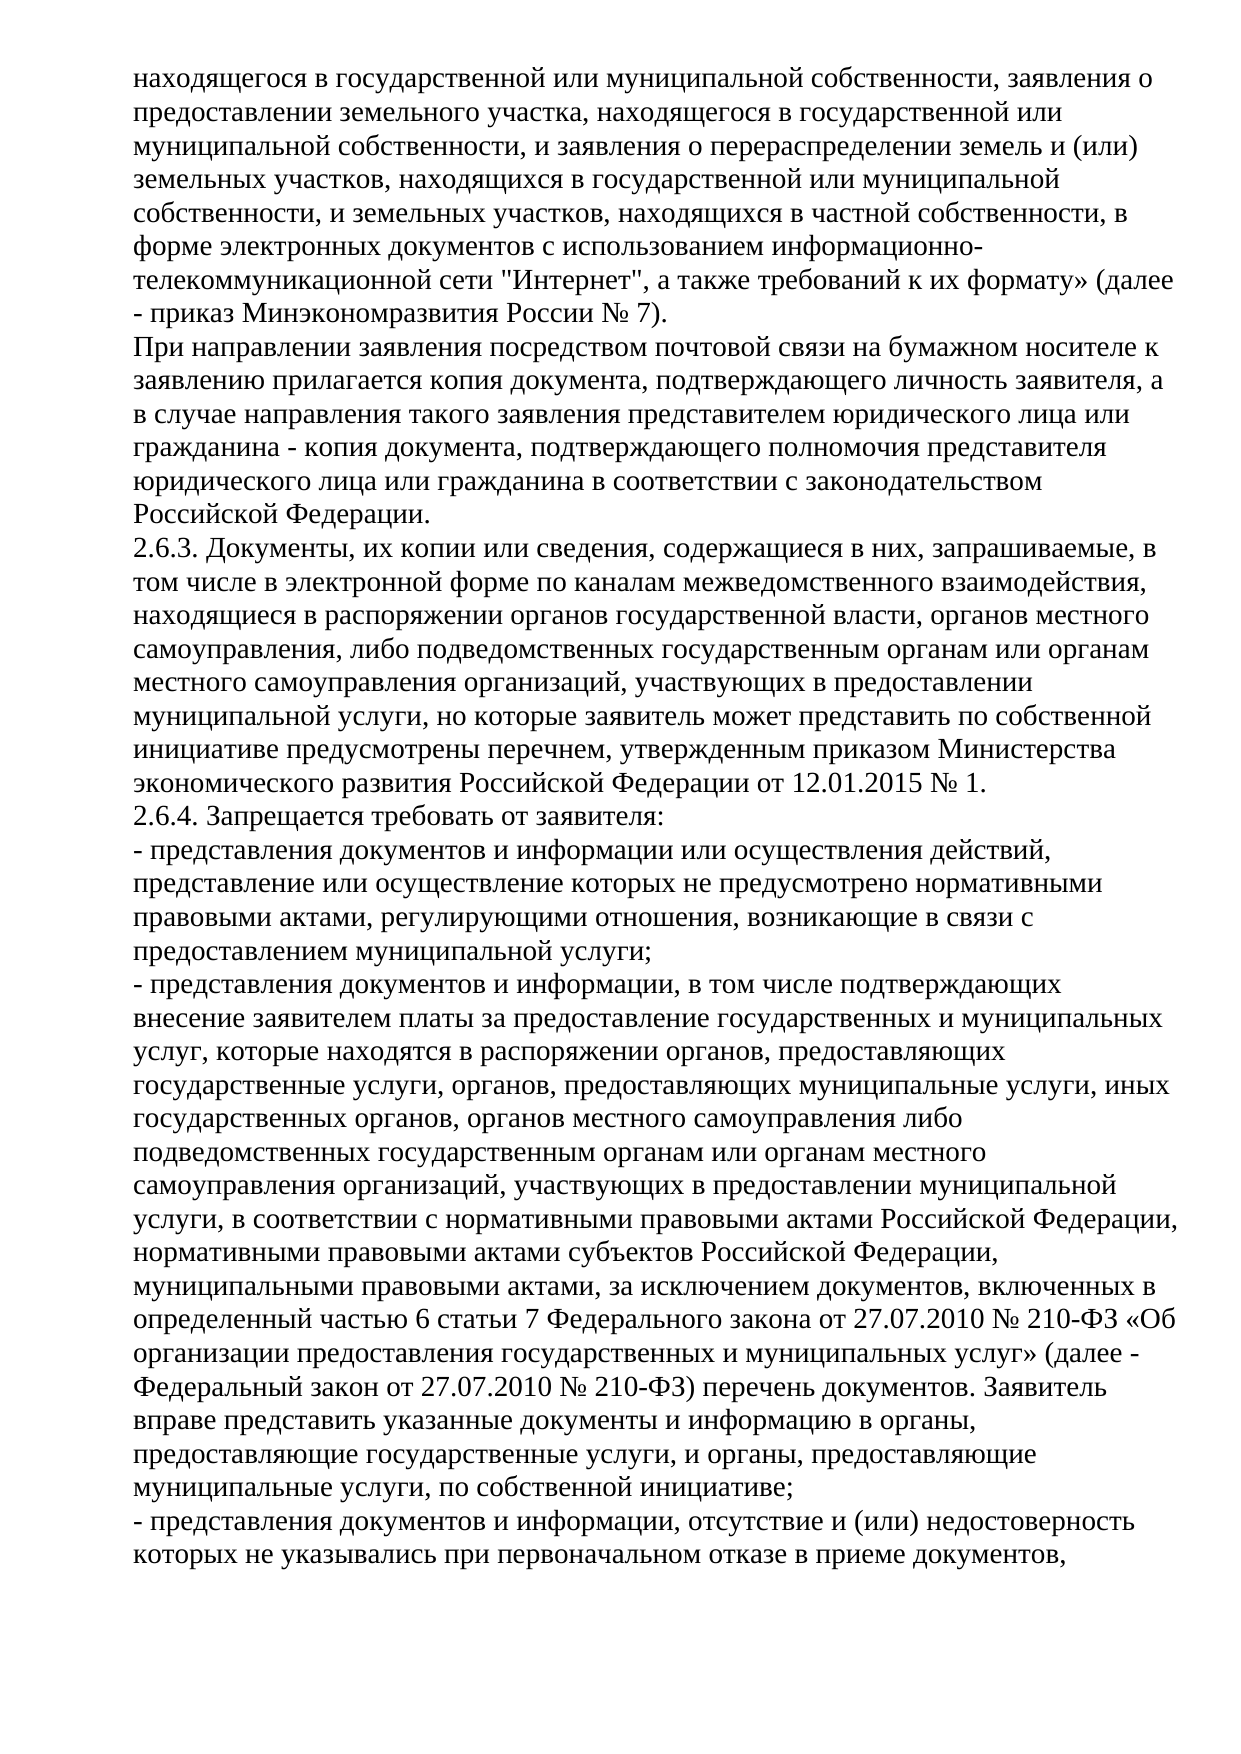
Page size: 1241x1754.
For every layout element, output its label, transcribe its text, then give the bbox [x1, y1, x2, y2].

text 2.6.3. Документы, их копии или сведения, содержащиеся в них, запрашиваемые, в том числе в электронной форме по каналам межведомственного взаимодействия, находящиеся в распоряжении органов государственной власти, органов местного самоуправления, либо подведомственных государственным органам или органам местного самоуправления организаций, участвующих в предоставлении муниципальной услуги, но которые заявитель может представить по собственной инициативе предусмотрены перечнем, утвержденным приказом Министерства экономического развития Российской Федерации от 12.01.2015 № 1. [133, 530, 1181, 798]
text При направлении заявления посредством почтовой связи на бумажном носителе к заявлению прилагается копия документа, подтверждающего личность заявителя, а в случае направления такого заявления представителем юридического лица или гражданина - копия документа, подтверждающего полномочия представителя юридического лица или гражданина в соответствии с законодательством Российской Федерации. [133, 329, 1181, 530]
text - представления документов и информации, в том числе подтверждающих внесение заявителем платы за предоставление государственных и муниципальных услуг, которые находятся в распоряжении органов, предоставляющих государственные услуги, органов, предоставляющих муниципальные услуги, иных государственных органов, органов местного самоуправления либо подведомственных государственным органам или органам местного самоуправления организаций, участвующих в предоставлении муниципальной услуги, в соответствии с нормативными правовыми актами Российской Федерации, нормативными правовыми актами субъектов Российской Федерации, муниципальными правовыми актами, за исключением документов, включенных в определенный частью 6 статьи 7 Федерального закона от 27.07.2010 № 210-ФЗ «Об организации предоставления государственных и муниципальных услуг» (далее - Федеральный закон от 27.07.2010 № 210-ФЗ) перечень документов. Заявитель вправе представить указанные документы и информацию в органы, предоставляющие государственные услуги, и органы, предоставляющие муниципальные услуги, по собственной инициативе; [133, 966, 1181, 1503]
text 2.6.4. Запрещается требовать от заявителя: [133, 798, 1181, 832]
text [133, 61, 1181, 329]
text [133, 1503, 1181, 1570]
text - представления документов и информации или осуществления действий, представление или осуществление которых не предусмотрено нормативными правовыми актами, регулирующими отношения, возникающие в связи с предоставлением муниципальной услуги; [133, 832, 1181, 966]
